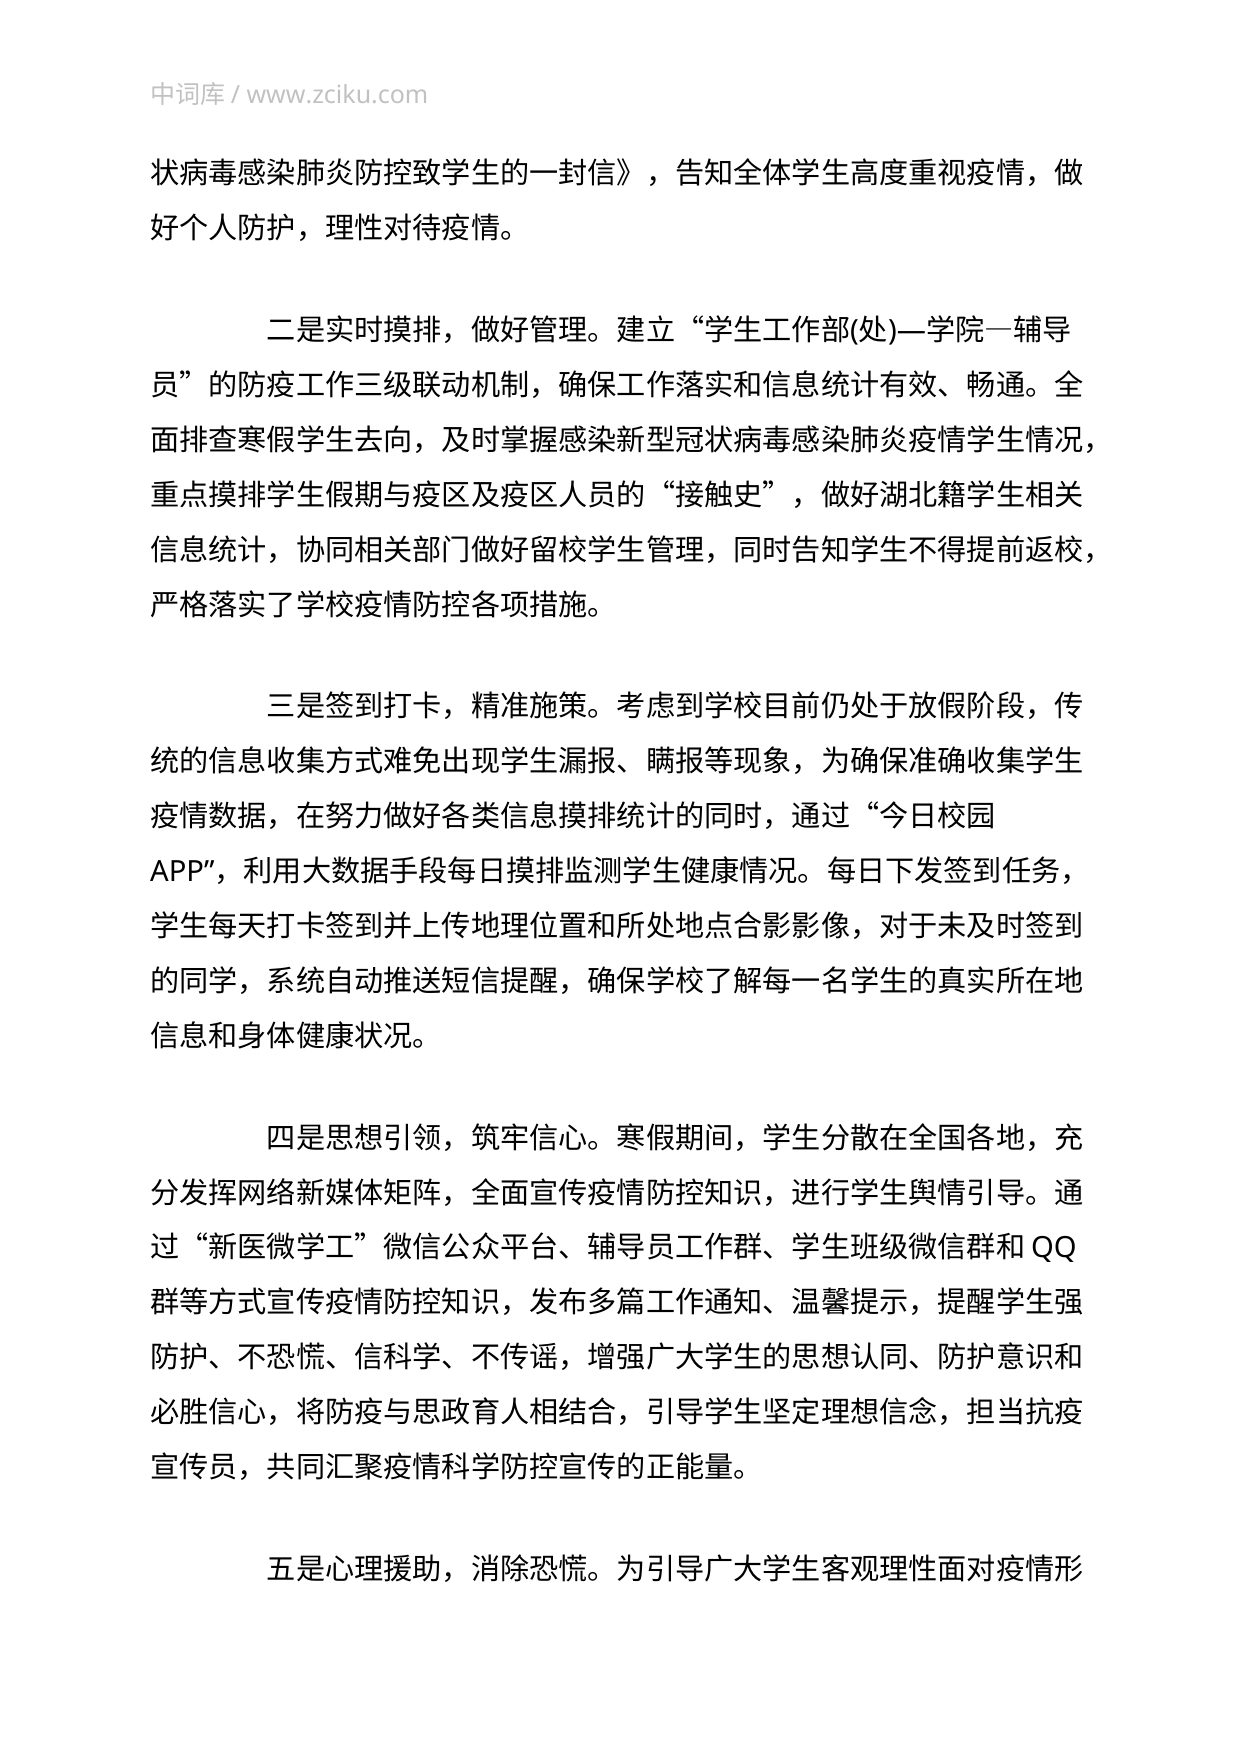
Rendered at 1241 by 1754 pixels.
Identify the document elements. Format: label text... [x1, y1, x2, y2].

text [150, 1546, 1090, 1588]
text 四是思想引领，筑牢信心。寒假期间，学生分散在全国各地，充分发挥网络新媒体矩阵，全面宣传疫情防控知识，进行学生舆情引导。通过“新医微学工”微信公众平台、辅导员工作群、学生班级微信群和QQ群等方式宣传疫情防控知识，发布多篇工作通知、温馨提示，提醒学生强防护、不恐慌、信科学、不传谣，增强广大学生的思想认同、防护意识和必胜信心，将防疫与思政育人相结合，引导学生坚定理想信念，担当抗疫宣传员，共同汇聚疫情科学防控宣传的正能量。 [150, 1114, 1090, 1486]
text 三是签到打卡，精准施策。考虑到学校目前仍处于放假阶段，传统的信息收集方式难免出现学生漏报、瞒报等现象，为确保准确收集学生疫情数据，在努力做好各类信息摸排统计的同时，通过“今日校园APP”，利用大数据手段每日摸排监测学生健康情况。每日下发签到任务，学生每天打卡签到并上传地理位置和所处地点合影影像，对于未及时签到的同学，系统自动推送短信提醒，确保学校了解每一名学生的真实所在地信息和身体健康状况。 [150, 683, 1090, 1055]
text 二是实时摸排，做好管理。建立“学生工作部(处)—学院—辅导员”的防疫工作三级联动机制，确保工作落实和信息统计有效、畅通。全面排查寒假学生去向，及时掌握感染新型冠状病毒感染肺炎疫情学生情况，重点摸排学生假期与疫区及疫区人员的“接触史”，做好湖北籍学生相关信息统计，协同相关部门做好留校学生管理，同时告知学生不得提前返校，严格落实了学校疫情防控各项措施。 [150, 307, 1090, 623]
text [150, 150, 1090, 247]
